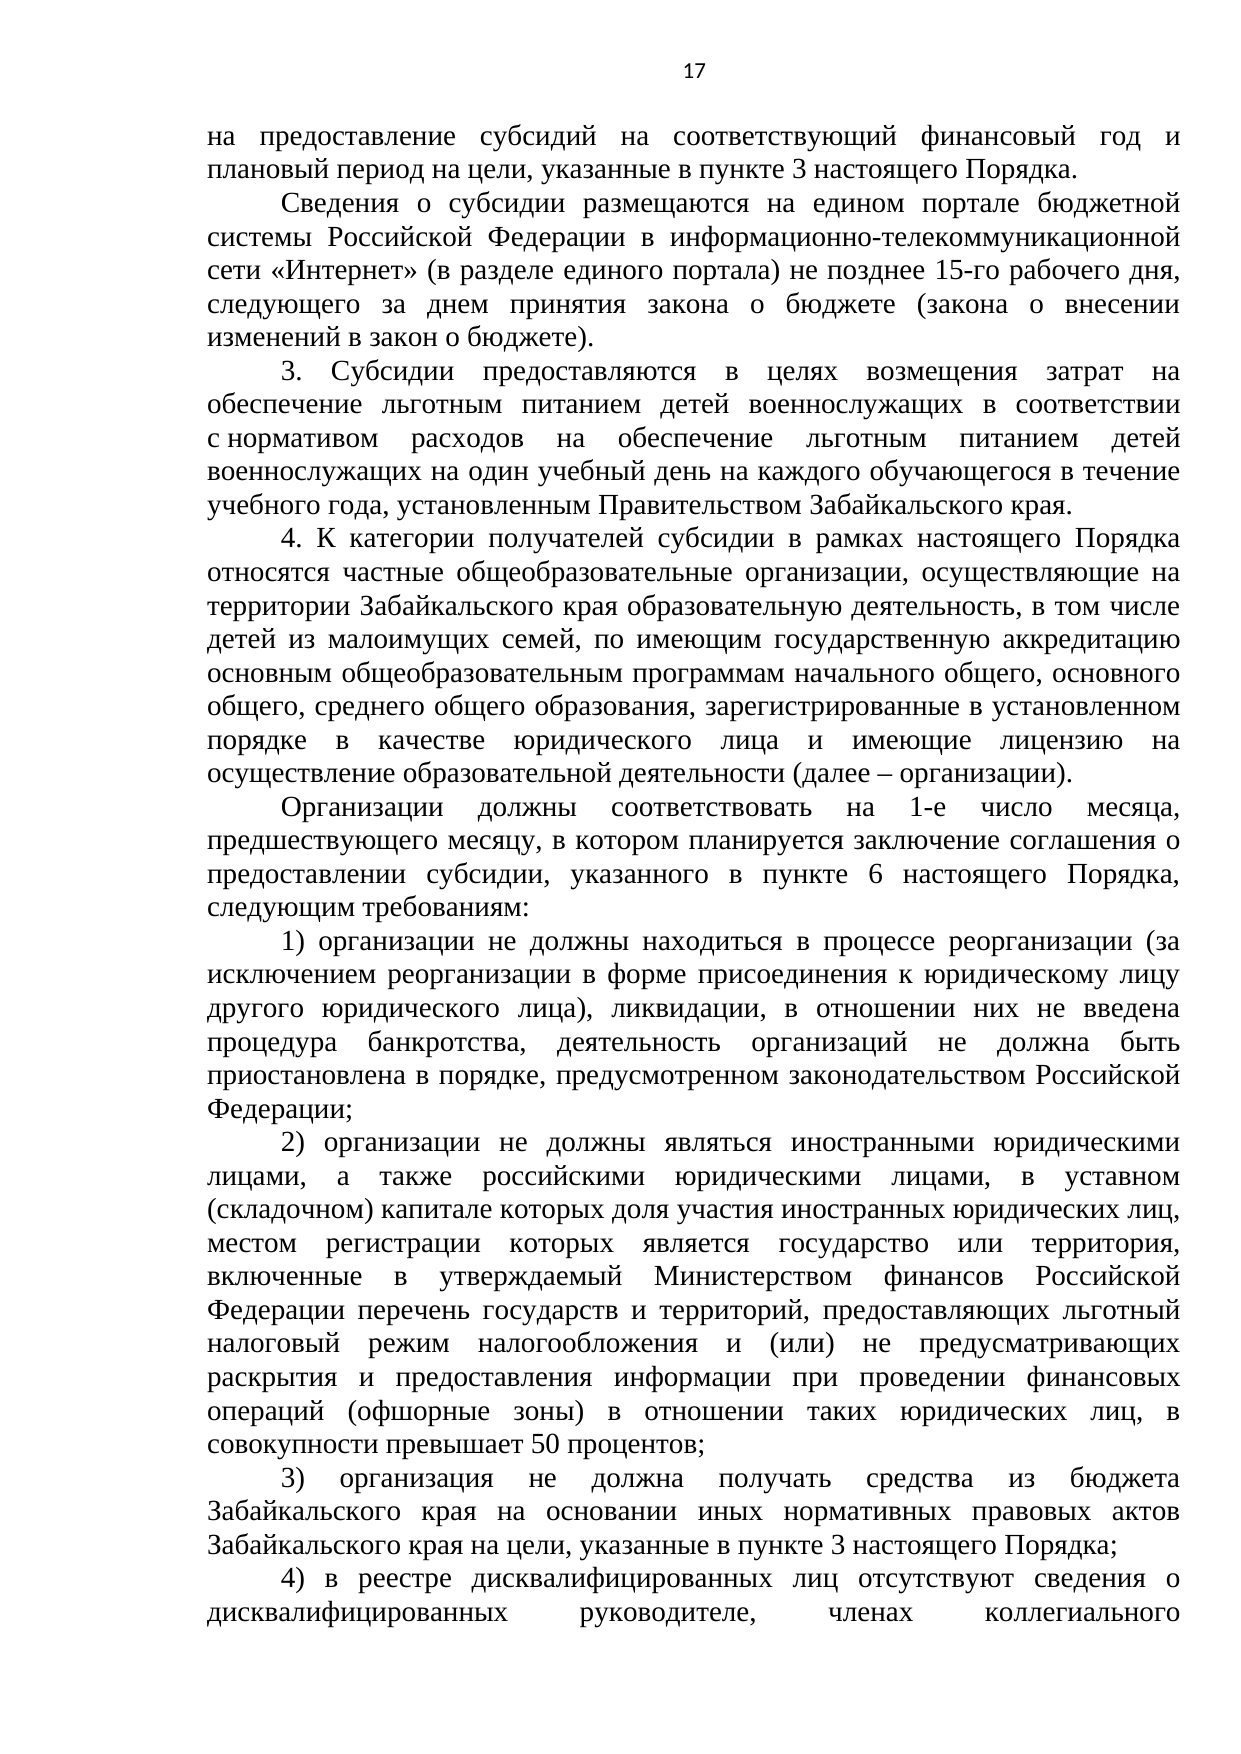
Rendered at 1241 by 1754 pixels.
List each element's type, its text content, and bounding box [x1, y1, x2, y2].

text 3. Субсидии предоставляются в целях возмещения затрат на обеспечение льготным питанием детей военнослужащих в соответствии с нормативом расходов на обеспечение льготным питанием детей военнослужащих на один учебный день на каждого обучающегося в течение учебного года, установленным Правительством Забайкальского края. [207, 353, 1181, 521]
text 4. К категории получателей субсидии в рамках настоящего Порядка относятся частные общеобразовательные организации, осуществляющие на территории Забайкальского края образовательную деятельность, в том числе детей из малоимущих семей, по имеющим государственную аккредитацию основным общеобразовательным программам начального общего, основного общего, среднего общего образования, зарегистрированные в установленном порядке в качестве юридического лица и имеющие лицензию на осуществление образовательной деятельности (далее – организации). [207, 521, 1181, 789]
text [207, 1560, 1181, 1627]
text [207, 118, 1181, 185]
text Сведения о субсидии размещаются на едином портале бюджетной системы Российской Федерации в информационно-телекоммуникационной сети «Интернет» (в разделе единого портала) не позднее 15-го рабочего дня, следующего за днем принятия закона о бюджете (закона о внесении изменений в закон о бюджете). [207, 185, 1181, 353]
text 1) организации не должны находиться в процессе реорганизации (за исключением реорганизации в форме присоединения к юридическому лицу другого юридического лица), ликвидации, в отношении них не введена процедура банкротства, деятельность организаций не должна быть приостановлена в порядке, предусмотренном законодательством Российской Федерации; [207, 923, 1181, 1124]
text Организации должны соответствовать на 1-е число месяца, предшествующего месяцу, в котором планируется заключение соглашения о предоставлении субсидии, указанного в пункте 6 настоящего Порядка, следующим требованиям: [207, 789, 1181, 923]
text 3) организация не должна получать средства из бюджета Забайкальского края на основании иных нормативных правовых актов Забайкальского края на цели, указанные в пункте 3 настоящего Порядка; [207, 1460, 1181, 1560]
text 2) организации не должны являться иностранными юридическими лицами, а также российскими юридическими лицами, в уставном (складочном) капитале которых доля участия иностранных юридических лиц, местом регистрации которых является государство или территория, включенные в утверждаемый Министерством финансов Российской Федерации перечень государств и территорий, предоставляющих льготный налоговый режим налогообложения и (или) не предусматривающих раскрытия и предоставления информации при проведении финансовых операций (офшорные зоны) в отношении таких юридических лиц, в совокупности превышает 50 процентов; [207, 1124, 1181, 1460]
